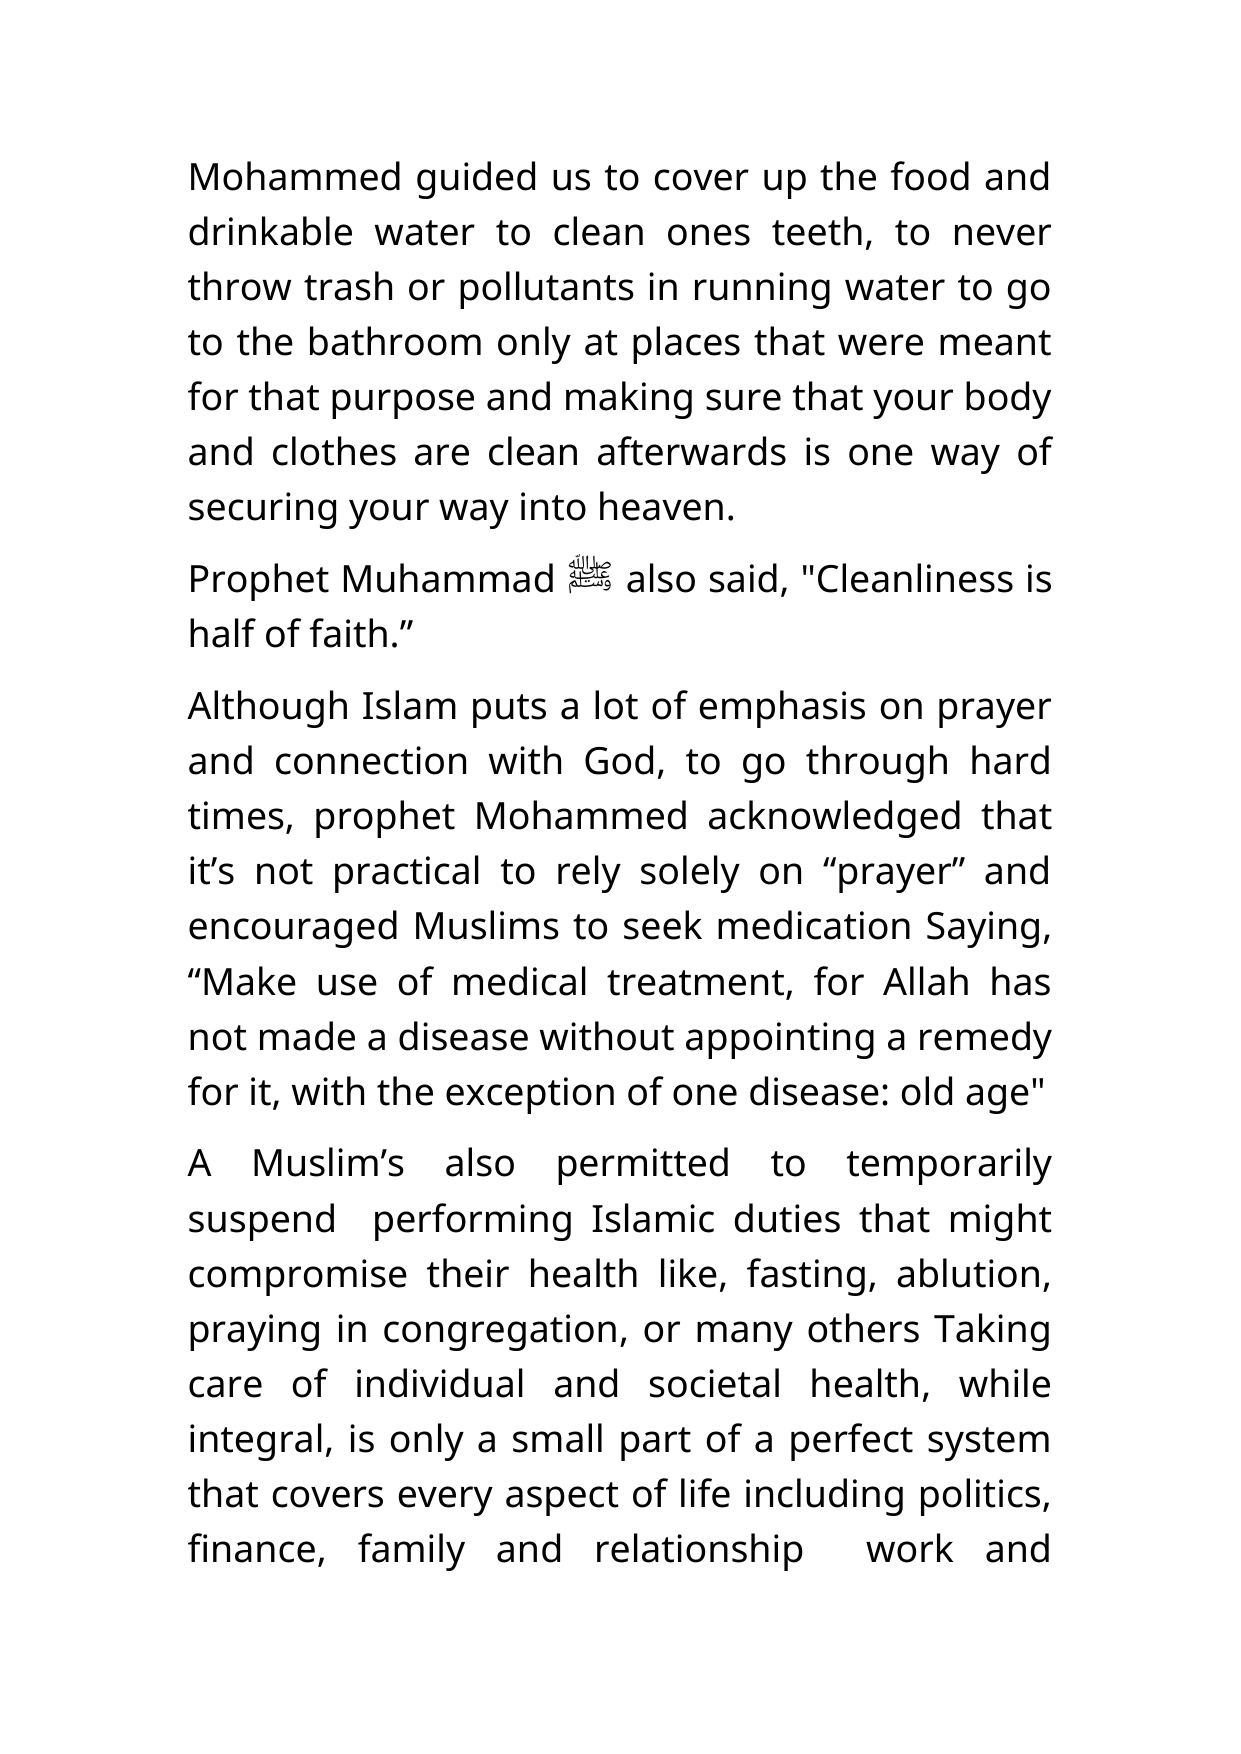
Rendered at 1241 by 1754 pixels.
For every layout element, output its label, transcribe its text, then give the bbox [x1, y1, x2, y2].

text Prophet Muhammad ﷺ also said, "Cleanliness is half of faith.” [187, 552, 1053, 658]
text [187, 150, 1053, 532]
text Although Islam puts a lot of emphasis on prayer and connection with God, to go through hard times, prophet Mohammed acknowledged that it’s not practical to rely solely on “prayer” and encouraged Muslims to seek medication Saying, “Make use of medical treatment, for Allah has not made a disease without appointing a remedy for it, with the exception of one disease: old age" [187, 679, 1053, 1116]
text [187, 1137, 1053, 1573]
